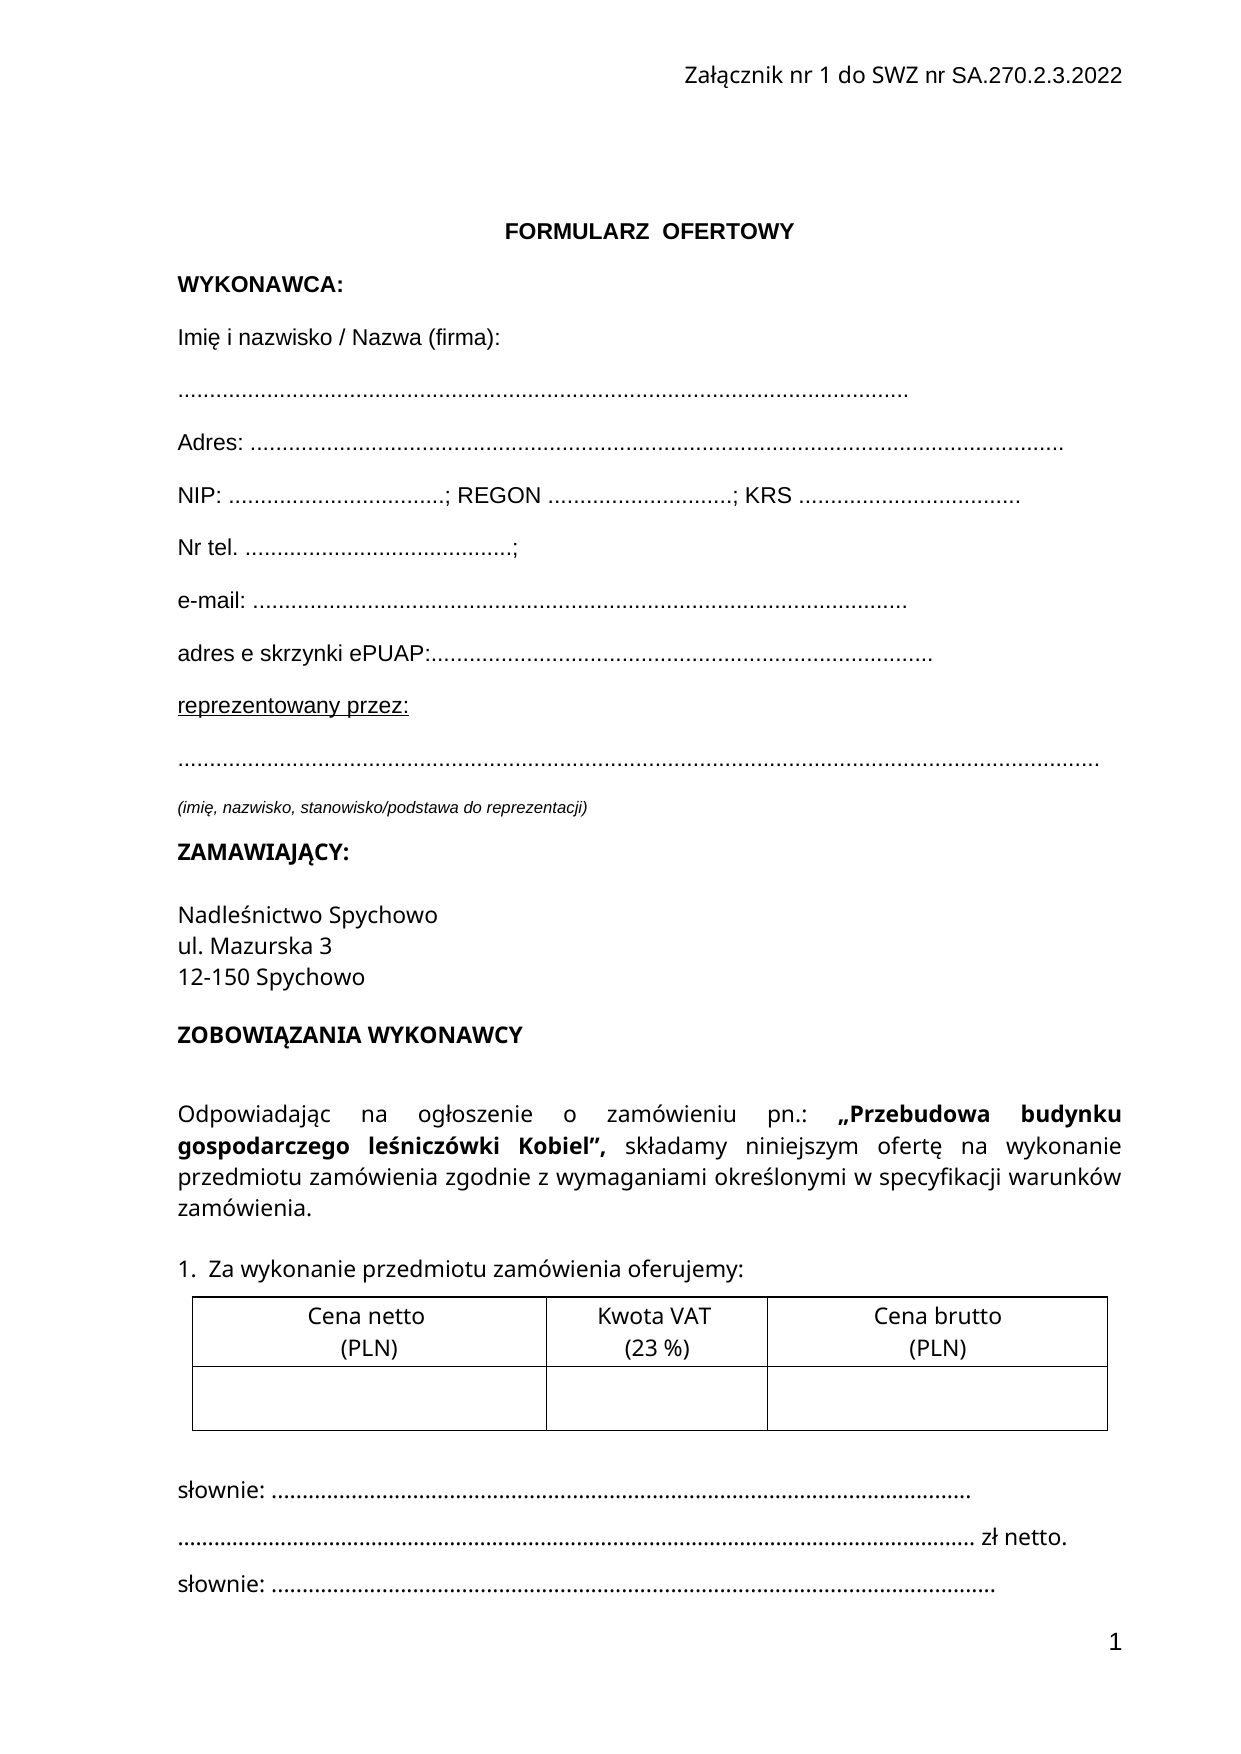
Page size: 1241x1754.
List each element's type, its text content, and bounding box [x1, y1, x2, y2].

text Nr tel. ..........................................; [177, 534, 1122, 561]
text Załącznik nr 1 do SWZ nr SA.270.2.3.2022 [177, 59, 1122, 90]
text ZOBOWIĄZANIA WYKONAWCY [177, 1019, 1122, 1050]
text słownie: ...................................................................................................................... [177, 1568, 1122, 1599]
text WYKONAWCA: [177, 271, 1122, 297]
table_cell [547, 1367, 767, 1429]
text reprezentowany przez: [177, 692, 1122, 719]
text ................................................................................................................................................. [177, 745, 1122, 772]
text e-mail: ....................................................................................................... [177, 587, 1122, 613]
text 12-150 Spychowo [177, 961, 1122, 992]
text Adres: ................................................................................................................................ [177, 429, 1122, 455]
text (imię, nazwisko, stanowisko/podstawa do reprezentacji) [177, 798, 1122, 817]
text 1. Za wykonanie przedmiotu zamówienia oferujemy: [177, 1253, 1122, 1284]
text ul. Mazurska 3 [209, 930, 1122, 961]
table_cell [768, 1367, 1107, 1429]
text Odpowiadając na ogłoszenie o zamówieniu pn.: „Przebudowa budynku gospodarczego leśniczówki Kobiel”, składamy niniejszym ofertę na wykonanie przedmiotu zamówienia zgodnie z wymaganiami określonymi w specyfikacji warunków zamówienia. [177, 1098, 1122, 1223]
text Nadleśnictwo Spychowo [329, 899, 1122, 930]
table_header Cena netto (PLN) [193, 1298, 546, 1366]
text NIP: ..................................; REGON .............................; KRS ................................... [177, 482, 1122, 508]
text FORMULARZ OFERTOWY [177, 218, 1122, 244]
text …………………………………………………………………………………………………………………... zł netto. [177, 1521, 1122, 1552]
table_cell [193, 1367, 546, 1429]
text ZAMAWIAJĄCY: [177, 836, 1122, 867]
table_header Cena brutto (PLN) [768, 1298, 1107, 1366]
text Imię i nazwisko / Nazwa (firma): ................................................................................................................... [177, 323, 1122, 403]
text słownie: .................................................................................................................. [177, 1474, 1122, 1506]
text adres e skrzynki ePUAP:............................................................................... [177, 640, 1122, 666]
table_header Kwota VAT (23 %) [547, 1298, 767, 1366]
